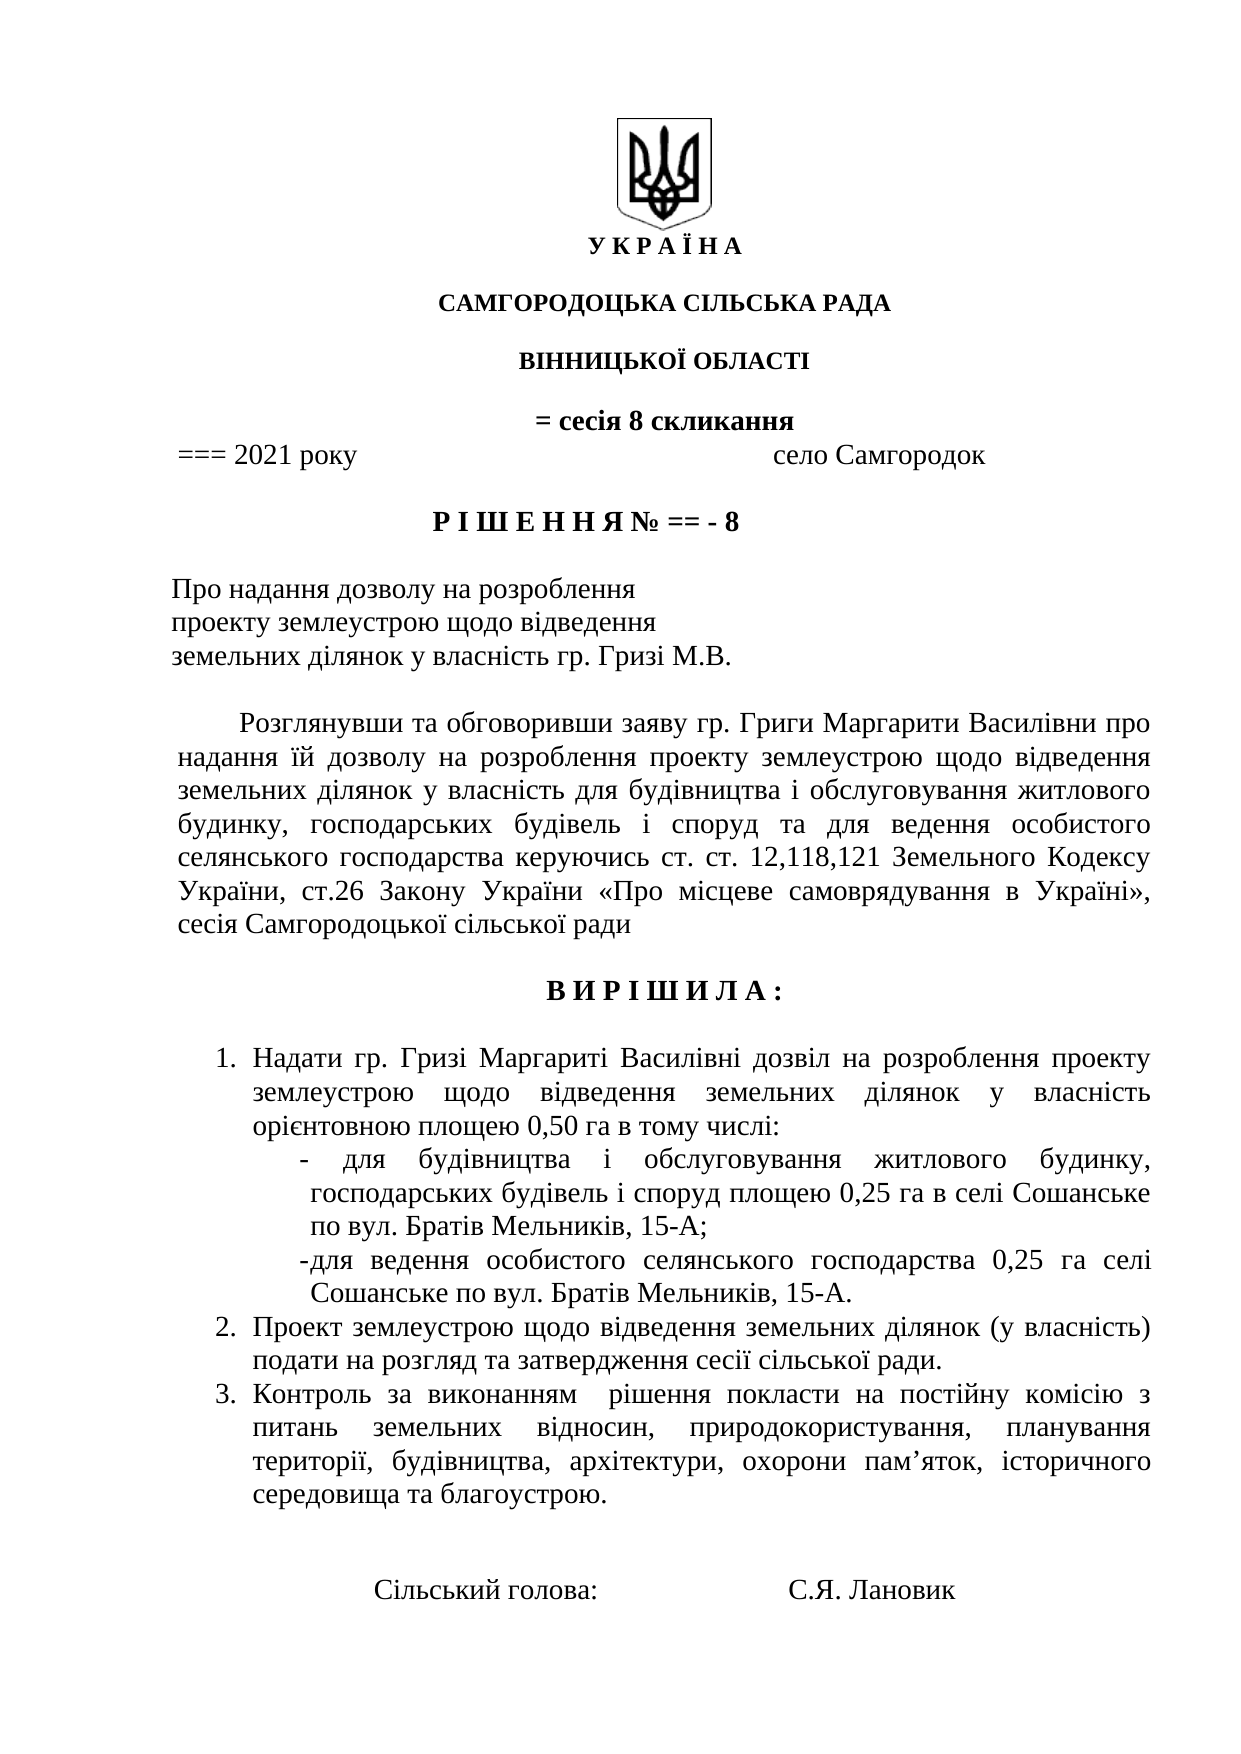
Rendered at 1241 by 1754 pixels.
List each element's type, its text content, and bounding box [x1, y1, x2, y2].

text Сільський голова: С.Я. Лановик [177, 1572, 1152, 1606]
text === 2021 року село Самгородок [177, 437, 1152, 470]
text В И Р І Ш И Л А : [177, 973, 1152, 1007]
text земельних ділянок у власність гр. Гризі М.В. [171, 638, 1152, 672]
list для будівництва і обслуговування житлового будинку, господарських будівель і споруд площею 0,25 га в селі Сошанське по вул. Братів Мельників, 15-А; [299, 1141, 1152, 1242]
list Проект землеустрою щодо відведення земельних ділянок (у власність) подати на розгляд та затвердження сесії сільської ради. [215, 1309, 1152, 1376]
list для ведення особистого селянського господарства 0,25 га селі Сошанське по вул. Братів Мельників, 15-А. [299, 1242, 1152, 1309]
list Контроль за виконанням рішення покласти на постійну комісію з питань земельних відносин, природокористування, планування території, будівництва, архітектури, охорони пам’яток, історичного середовища та благоустрою. [215, 1376, 1152, 1510]
list Надати гр. Гризі Маргариті Василівні дозвіл на розроблення проекту землеустрою щодо відведення земельних ділянок у власність орієнтовною площею 0,50 га в тому числі: [215, 1041, 1152, 1141]
text Р І Ш Е Н Н Я № == - 8 [177, 504, 1152, 537]
text ВІННИЦЬКОЇ ОБЛАСТІ [177, 346, 1152, 374]
text У К Р А Ї Н А [177, 231, 1152, 259]
text проекту землеустрою щодо відведення [171, 604, 1152, 638]
text САМГОРОДОЦЬКА СІЛЬСЬКА РАДА [177, 288, 1152, 317]
text Про надання дозволу на розроблення [171, 571, 1152, 604]
text Розглянувши та обговоривши заяву гр. Григи Маргарити Василівни про надання їй дозволу на розроблення проекту землеустрою щодо відведення земельних ділянок у власність для будівництва і обслуговування житлового будинку, господарських будівель і споруд та для ведення особистого селянського господарства керуючись ст. ст. 12,118,121 Земельного Кодексу України, ст.26 Закону України «Про місцеве самоврядування в Україні», сесія Самгородоцької сільської ради [177, 705, 1152, 940]
picture [617, 118, 712, 231]
text = сесія 8 скликання [177, 403, 1152, 437]
